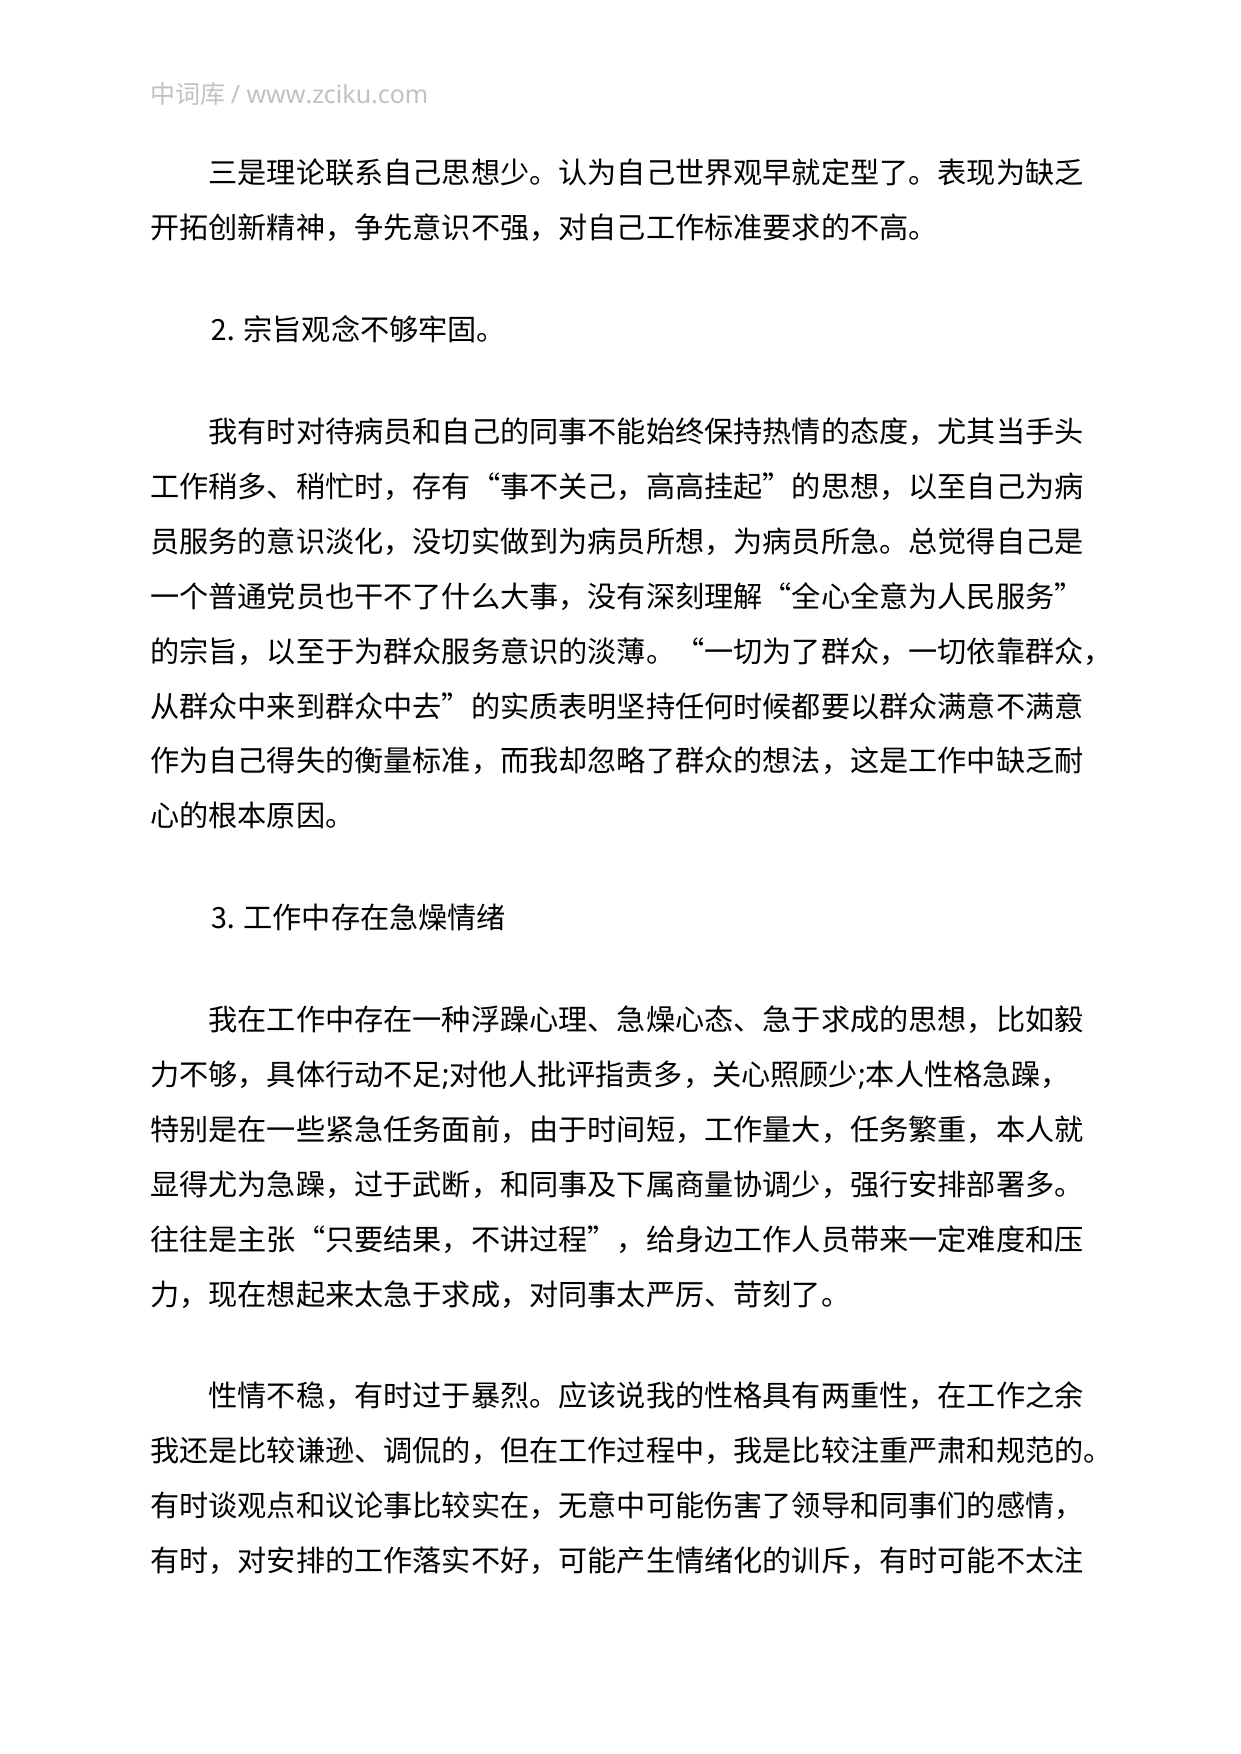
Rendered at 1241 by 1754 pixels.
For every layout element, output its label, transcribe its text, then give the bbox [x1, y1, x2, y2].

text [150, 1373, 1090, 1580]
text 我在工作中存在一种浮躁心理、急燥心态、急于求成的思想，比如毅力不够，具体行动不足;对他人批评指责多，关心照顾少;本人性格急躁，特别是在一些紧急任务面前，由于时间短，工作量大，任务繁重，本人就显得尤为急躁，过于武断，和同事及下属商量协调少，强行安排部署多。往往是主张“只要结果，不讲过程”，给身边工作人员带来一定难度和压力，现在想起来太急于求成，对同事太严厉、苛刻了。 [150, 997, 1090, 1313]
text 我有时对待病员和自己的同事不能始终保持热情的态度，尤其当手头工作稍多、稍忙时，存有“事不关己，高高挂起”的思想，以至自己为病员服务的意识淡化，没切实做到为病员所想，为病员所急。总觉得自己是一个普通党员也干不了什么大事，没有深刻理解“全心全意为人民服务”的宗旨，以至于为群众服务意识的淡薄。“一切为了群众，一切依靠群众，从群众中来到群众中去”的实质表明坚持任何时候都要以群众满意不满意作为自己得失的衡量标准，而我却忽略了群众的想法，这是工作中缺乏耐心的根本原因。 [150, 409, 1090, 835]
text ⒉宗旨观念不够牢固。 [150, 307, 1090, 349]
text ⒊工作中存在急燥情绪 [150, 895, 1090, 937]
text 三是理论联系自己思想少。认为自己世界观早就定型了。表现为缺乏开拓创新精神，争先意识不强，对自己工作标准要求的不高。 [150, 150, 1090, 247]
